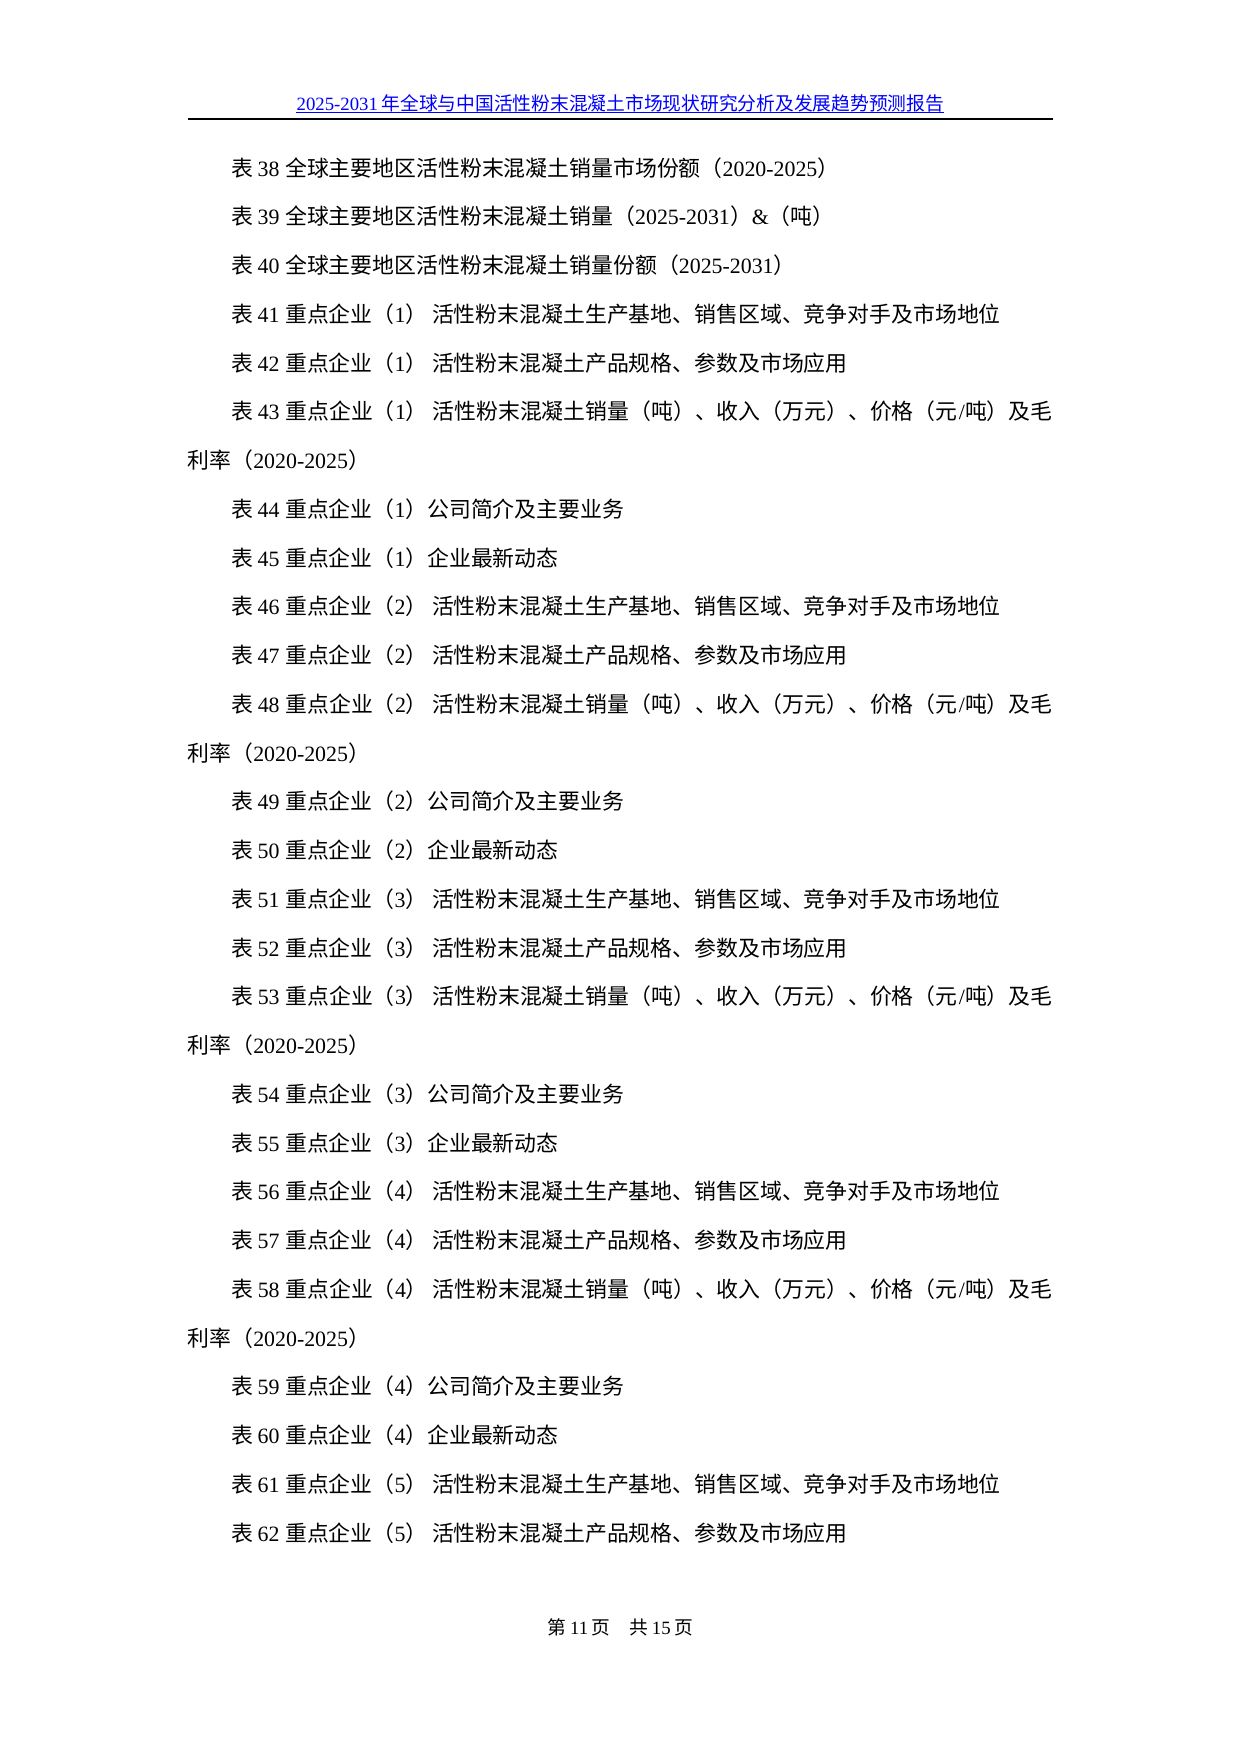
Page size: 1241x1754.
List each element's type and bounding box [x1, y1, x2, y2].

text [187, 150, 1053, 1548]
